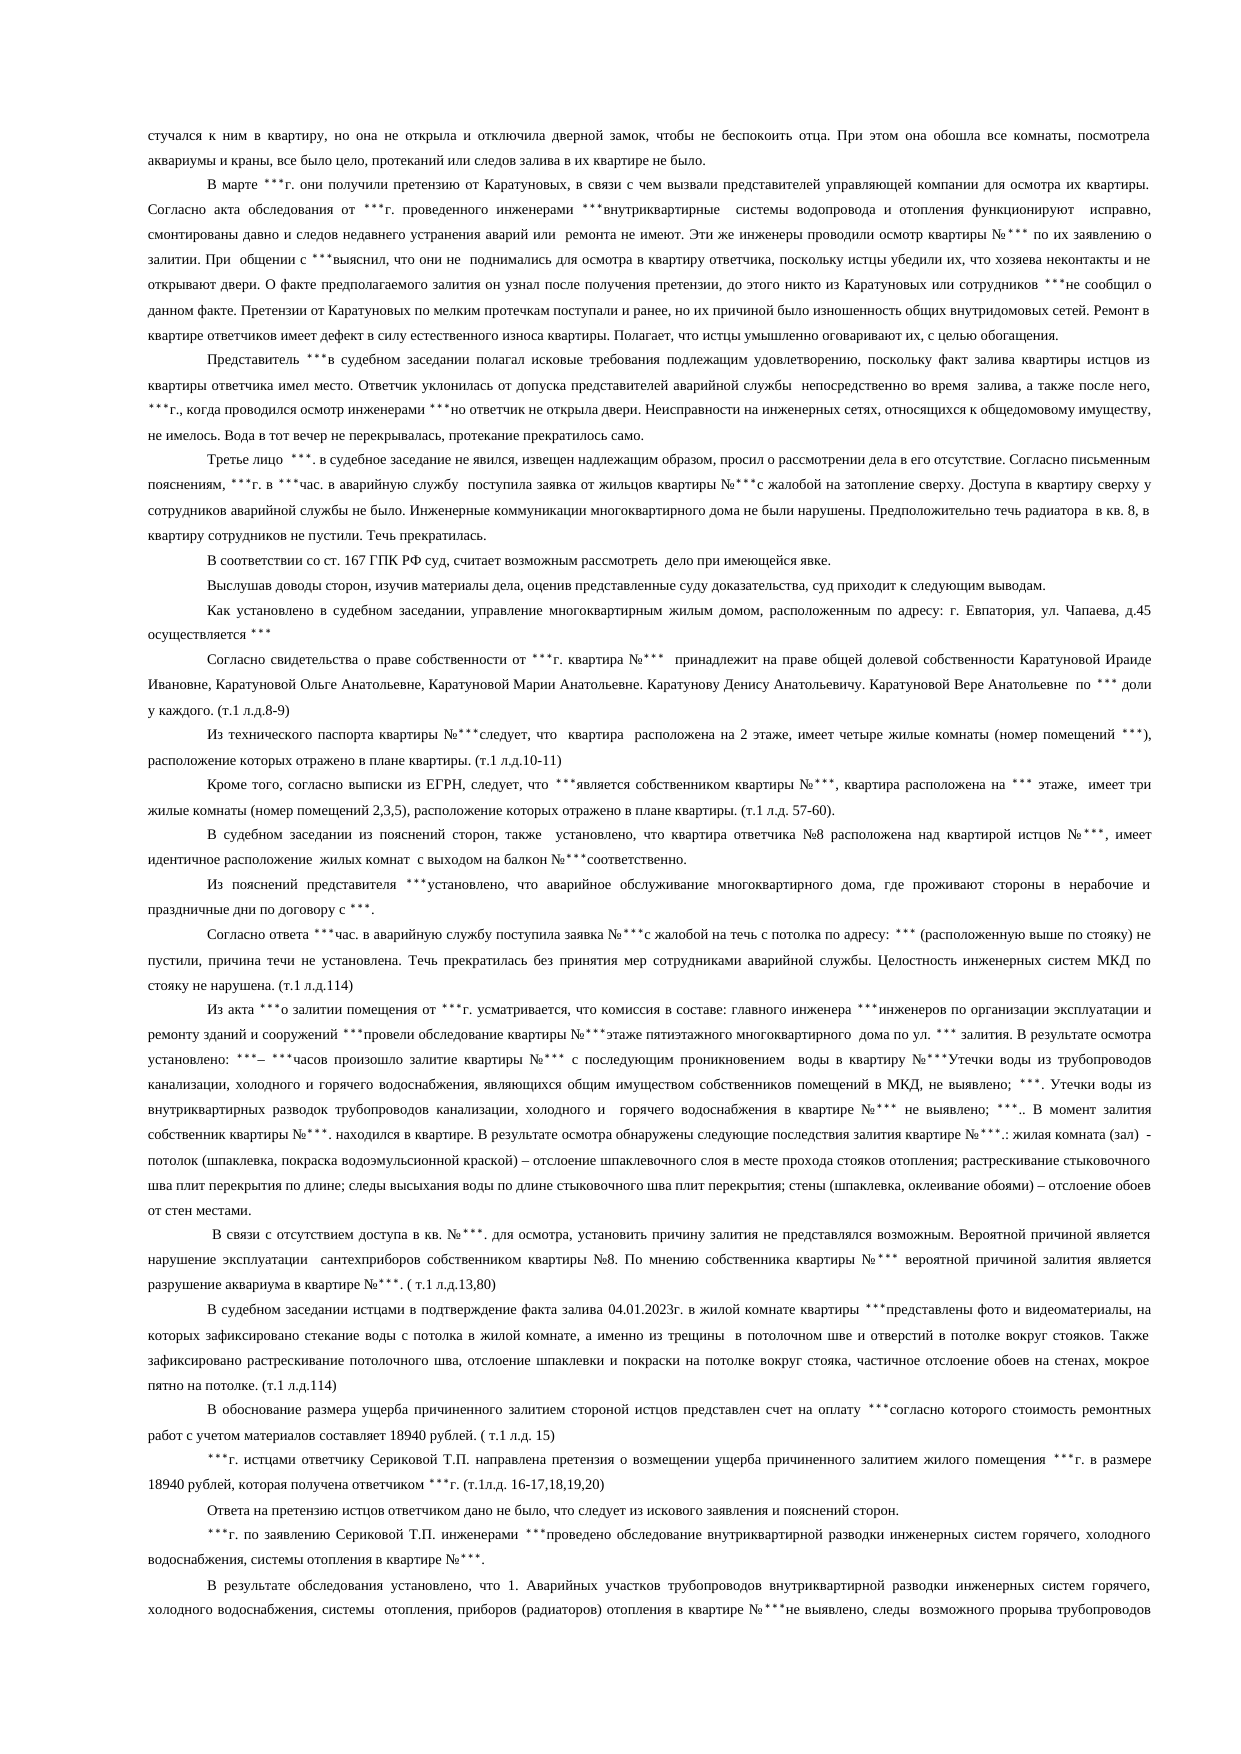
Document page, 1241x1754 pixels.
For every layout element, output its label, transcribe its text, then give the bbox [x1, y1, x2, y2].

text В марте ***г. они получили претензию от Каратуновых, в связи с чем вызвали представителей управляющей компании для осмотра их квартиры. Согласно акта обследования от ***г. проведенного инженерами ***внутриквартирные системы водопровода и отопления функционируют исправно, смонтированы давно и следов недавнего устранения аварий или ремонта не имеют. Эти же инженеры проводили осмотр квартиры №*** по их заявлению о залитии. При общении с ***выяснил, что они не поднимались для осмотра в квартиру ответчика, поскольку истцы убедили их, что хозяева неконтакты и не открывают двери. О факте предполагаемого залития он узнал после получения претензии, до этого никто из Каратуновых или сотрудников ***не сообщил о данном факте. Претензии от Каратуновых по мелким протечкам поступали и ранее, но их причиной было изношенность общих внутридомовых сетей. Ремонт в квартире ответчиков имеет дефект в силу естественного износа квартиры. Полагает, что истцы умышленно оговаривают их, с целью обогащения. [148, 168, 1152, 343]
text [148, 118, 1152, 168]
text Как установлено в судебном заседании, управление многоквартирным жилым домом, расположенным по адресу: г. Евпатория, ул. Чапаева, д.45 осуществляется *** [148, 593, 1152, 643]
text ***г. по заявлению Сериковой Т.П. инженерами ***проведено обследование внутриквартирной разводки инженерных систем горячего, холодного водоснабжения, системы отопления в квартире №***. [148, 1518, 1152, 1568]
text Из пояснений представителя ***установлено, что аварийное обслуживание многоквартирного дома, где проживают стороны в нерабочие и праздничные дни по договору с ***. [148, 868, 1152, 918]
text Кроме того, согласно выписки из ЕГРН, следует, что ***является собственником квартиры №***, квартира расположена на *** этаже, имеет три жилые комнаты (номер помещений 2,3,5), расположение которых отражено в плане квартиры. (т.1 л.д. 57-60). [148, 768, 1152, 818]
text Выслушав доводы сторон, изучив материалы дела, оценив представленные суду доказательства, суд приходит к следующим выводам. [148, 568, 1152, 593]
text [148, 1568, 1152, 1618]
text В обоснование размера ущерба причиненного залитием стороной истцов представлен счет на оплату ***согласно которого стоимость ремонтных работ с учетом материалов составляет 18940 рублей. ( т.1 л.д. 15) [148, 1393, 1152, 1443]
text Представитель ***в судебном заседании полагал исковые требования подлежащим удовлетворению, поскольку факт залива квартиры истцов из квартиры ответчика имел место. Ответчик уклонилась от допуска представителей аварийной службы непосредственно во время залива, а также после него, ***г., когда проводился осмотр инженерами ***но ответчик не открыла двери. Неисправности на инженерных сетях, относящихся к общедомовому имуществу, не имелось. Вода в тот вечер не перекрывалась, протекание прекратилось само. [148, 343, 1152, 443]
text В связи с отсутствием доступа в кв. №***. для осмотра, установить причину залития не представлялся возможным. Вероятной причиной является нарушение эксплуатации сантехприборов собственником квартиры №8. По мнению собственника квартиры №*** вероятной причиной залития является разрушение аквариума в квартире №***. ( т.1 л.д.13,80) [148, 1218, 1152, 1293]
text ***г. истцами ответчику Сериковой Т.П. направлена претензия о возмещении ущерба причиненного залитием жилого помещения ***г. в размере 18940 рублей, которая получена ответчиком ***г. (т.1л.д. 16-17,18,19,20) [148, 1443, 1152, 1493]
text Согласно ответа ***час. в аварийную службу поступила заявка №***с жалобой на течь с потолка по адресу: *** (расположенную выше по стояку) не пустили, причина течи не установлена. Течь прекратилась без принятия мер сотрудниками аварийной службы. Целостность инженерных систем МКД по стояку не нарушена. (т.1 л.д.114) [148, 918, 1152, 993]
text Из технического паспорта квартиры №***следует, что квартира расположена на 2 этаже, имеет четыре жилые комнаты (номер помещений ***), расположение которых отражено в плане квартиры. (т.1 л.д.10-11) [148, 718, 1152, 768]
text Ответа на претензию истцов ответчиком дано не было, что следует из искового заявления и пояснений сторон. [148, 1493, 1152, 1518]
text В соответствии со ст. 167 ГПК РФ суд, считает возможным рассмотреть дело при имеющейся явке. [148, 543, 1152, 568]
text Согласно свидетельства о праве собственности от ***г. квартира №*** принадлежит на праве общей долевой собственности Каратуновой Ираиде Ивановне, Каратуновой Ольге Анатольевне, Каратуновой Марии Анатольевне. Каратунову Денису Анатольевичу. Каратуновой Вере Анатольевне по *** доли у каждого. (т.1 л.д.8-9) [148, 643, 1152, 718]
text В судебном заседании истцами в подтверждение факта залива 04.01.2023г. в жилой комнате квартиры ***представлены фото и видеоматериалы, на которых зафиксировано стекание воды с потолка в жилой комнате, а именно из трещины в потолочном шве и отверстий в потолке вокруг стояков. Также зафиксировано растрескивание потолочного шва, отслоение шпаклевки и покраски на потолке вокруг стояка, частичное отслоение обоев на стенах, мокрое пятно на потолке. (т.1 л.д.114) [148, 1293, 1152, 1393]
text В судебном заседании из пояснений сторон, также установлено, что квартира ответчика №8 расположена над квартирой истцов №***, имеет идентичное расположение жилых комнат с выходом на балкон №***соответственно. [148, 818, 1152, 868]
text Из акта ***о залитии помещения от ***г. усматривается, что комиссия в составе: главного инженера ***инженеров по организации эксплуатации и ремонту зданий и сооружений ***провели обследование квартиры №***этаже пятиэтажного многоквартирного дома по ул. *** залития. В результате осмотра установлено: ***– ***часов произошло залитие квартиры №*** с последующим проникновением воды в квартиру №***Утечки воды из трубопроводов канализации, холодного и горячего водоснабжения, являющихся общим имуществом собственников помещений в МКД, не выявлено; ***. Утечки воды из внутриквартирных разводок трубопроводов канализации, холодного и горячего водоснабжения в квартире №*** не выявлено; ***.. В момент залития собственник квартиры №***. находился в квартире. В результате осмотра обнаружены следующие последствия залития квартире №***.: жилая комната (зал) - потолок (шпаклевка, покраска водоэмульсионной краской) – отслоение шпаклевочного слоя в месте прохода стояков отопления; растрескивание стыковочного шва плит перекрытия по длине; следы высыхания воды по длине стыковочного шва плит перекрытия; стены (шпаклевка, оклеивание обоями) – отслоение обоев от стен местами. [148, 993, 1152, 1218]
text Третье лицо ***. в судебное заседание не явился, извещен надлежащим образом, просил о рассмотрении дела в его отсутствие. Согласно письменным пояснениям, ***г. в ***час. в аварийную службу поступила заявка от жильцов квартиры №***с жалобой на затопление сверху. Доступа в квартиру сверху у сотрудников аварийной службы не было. Инженерные коммуникации многоквартирного дома не были нарушены. Предположительно течь радиатора в кв. 8, в квартиру сотрудников не пустили. Течь прекратилась. [148, 443, 1152, 543]
